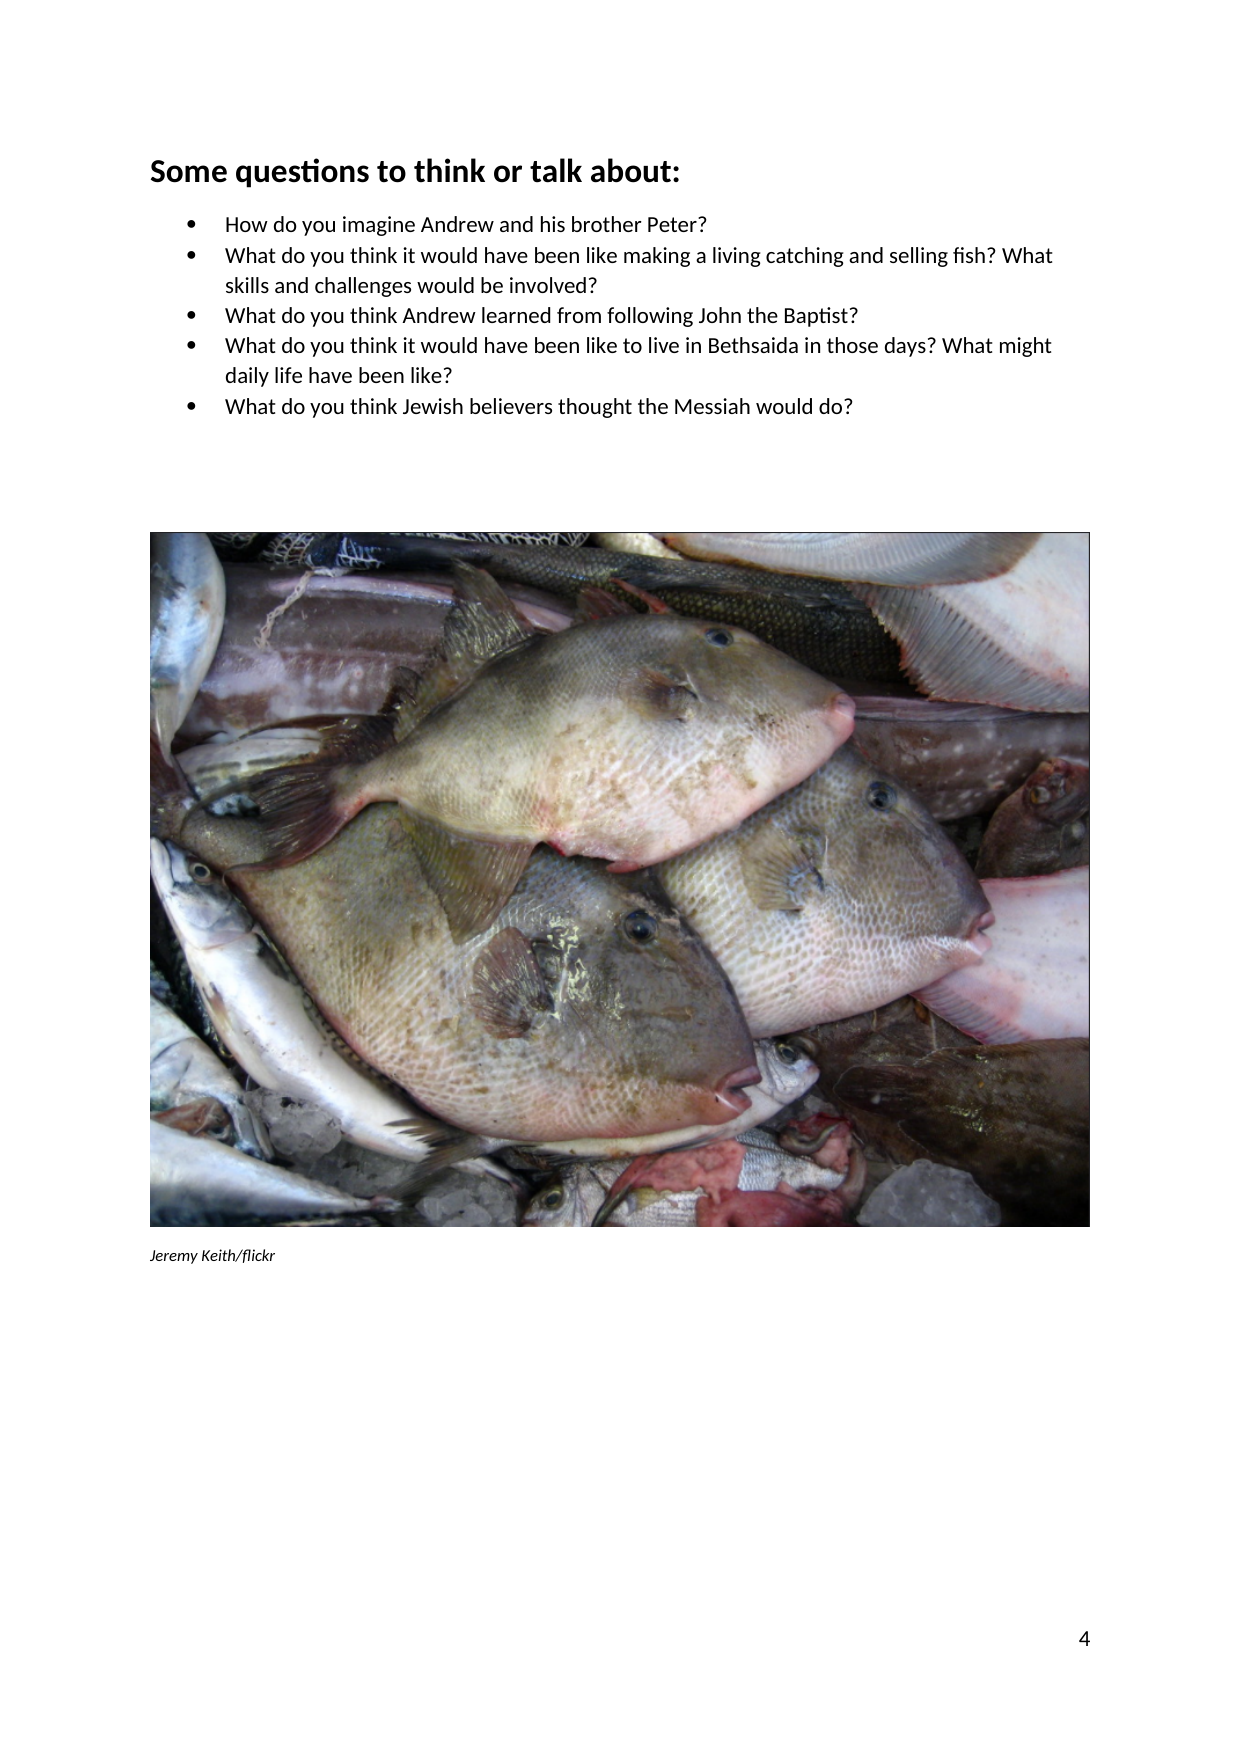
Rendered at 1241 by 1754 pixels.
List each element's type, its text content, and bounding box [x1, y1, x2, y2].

list What do you think it would have been like to live in Bethsaida in those days? What might daily life have been like? [187, 331, 1090, 390]
picture [150, 532, 1090, 1227]
list What do you think it would have been like making a living catching and selling fish? What skills and challenges would be involved? [187, 241, 1090, 299]
list What do you think Jewish believers thought the Messiah would do? [187, 392, 1090, 420]
list What do you think Andrew learned from following John the Baptist? [187, 301, 1090, 329]
list How do you imagine Andrew and his brother Peter? [187, 211, 1090, 239]
text Jeremy Keith/flickr [150, 1245, 1090, 1265]
text Some questions to think or talk about: [150, 150, 1090, 191]
